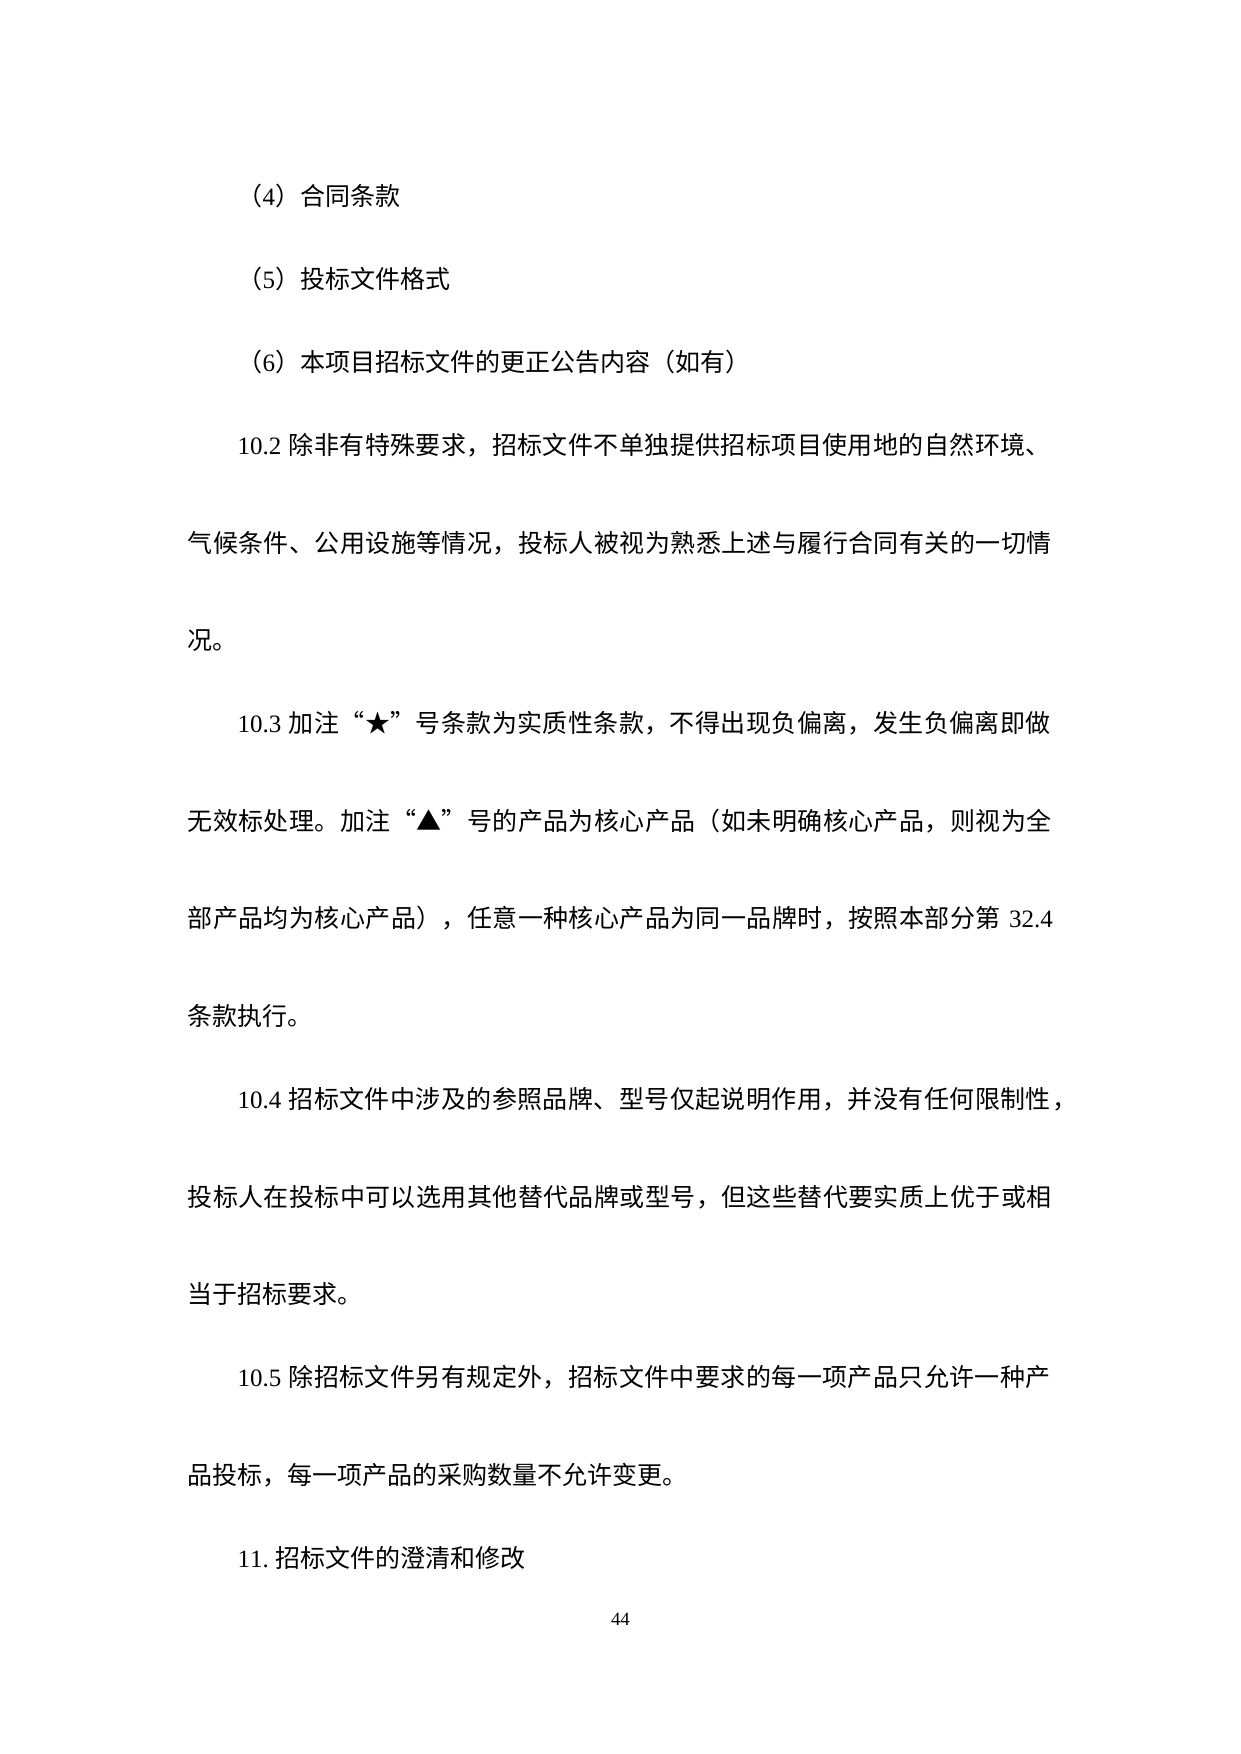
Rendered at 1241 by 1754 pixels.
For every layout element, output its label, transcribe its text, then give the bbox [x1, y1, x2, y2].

text 10.4 招标文件中涉及的参照品牌、型号仅起说明作用，并没有任何限制性，投标人在投标中可以选用其他替代品牌或型号，但这些替代要实质上优于或相当于招标要求。 [187, 1065, 1053, 1325]
text 10.2 除非有特殊要求，招标文件不单独提供招标项目使用地的自然环境、气候条件、公用设施等情况，投标人被视为熟悉上述与履行合同有关的一切情况。 [187, 411, 1053, 671]
text （6）本项目招标文件的更正公告内容（如有） [187, 328, 1053, 393]
text 11. 招标文件的澄清和修改 [187, 1524, 1053, 1589]
text （5）投标文件格式 [187, 245, 1053, 310]
text 10.5 除招标文件另有规定外，招标文件中要求的每一项产品只允许一种产品投标，每一项产品的采购数量不允许变更。 [187, 1343, 1053, 1506]
text 10.3 加注“★”号条款为实质性条款，不得出现负偏离，发生负偏离即做无效标处理。加注“▲”号的产品为核心产品（如未明确核心产品，则视为全部产品均为核心产品），任意一种核心产品为同一品牌时，按照本部分第32.4条款执行。 [187, 689, 1053, 1047]
text （4）合同条款 [187, 162, 1053, 227]
